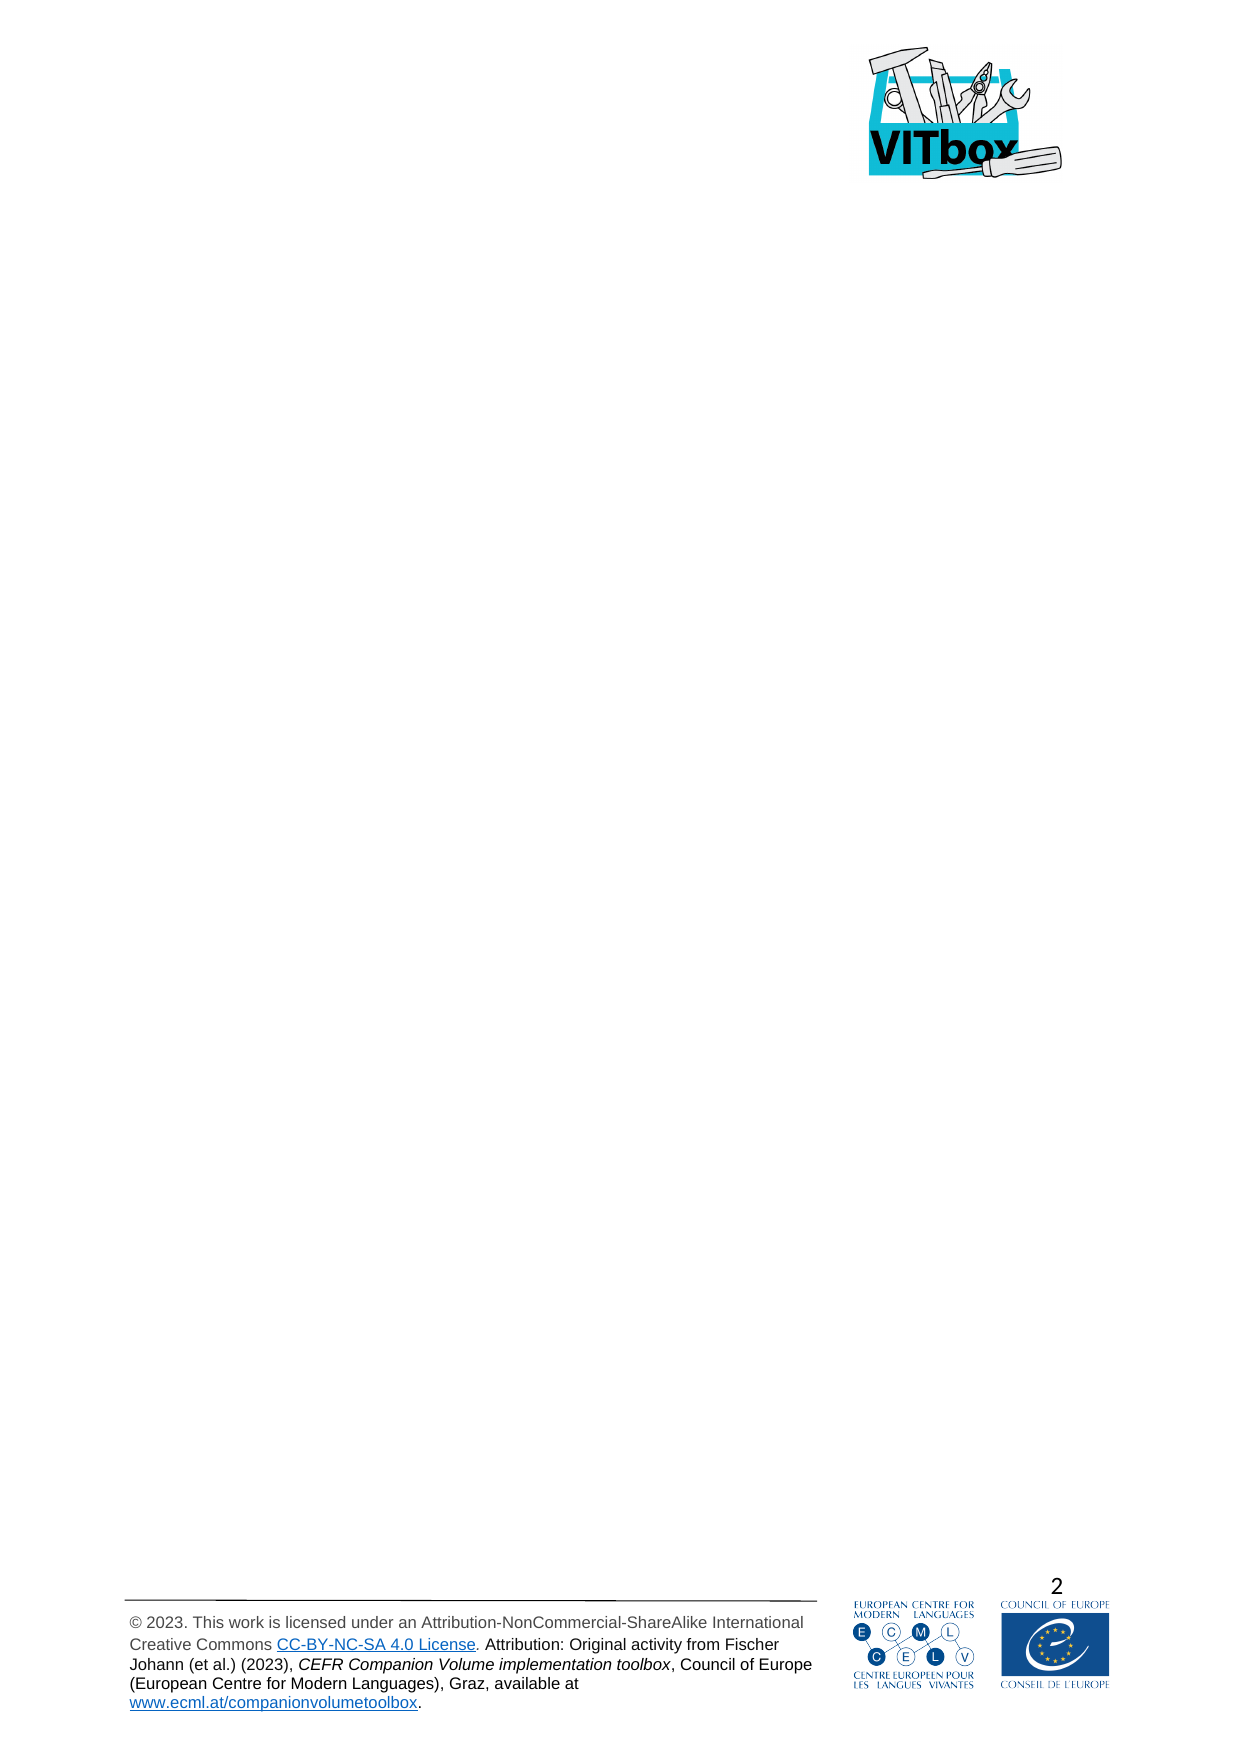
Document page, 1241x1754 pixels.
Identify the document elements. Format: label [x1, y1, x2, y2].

picture [849, 44, 1064, 183]
picture [852, 1600, 1111, 1689]
